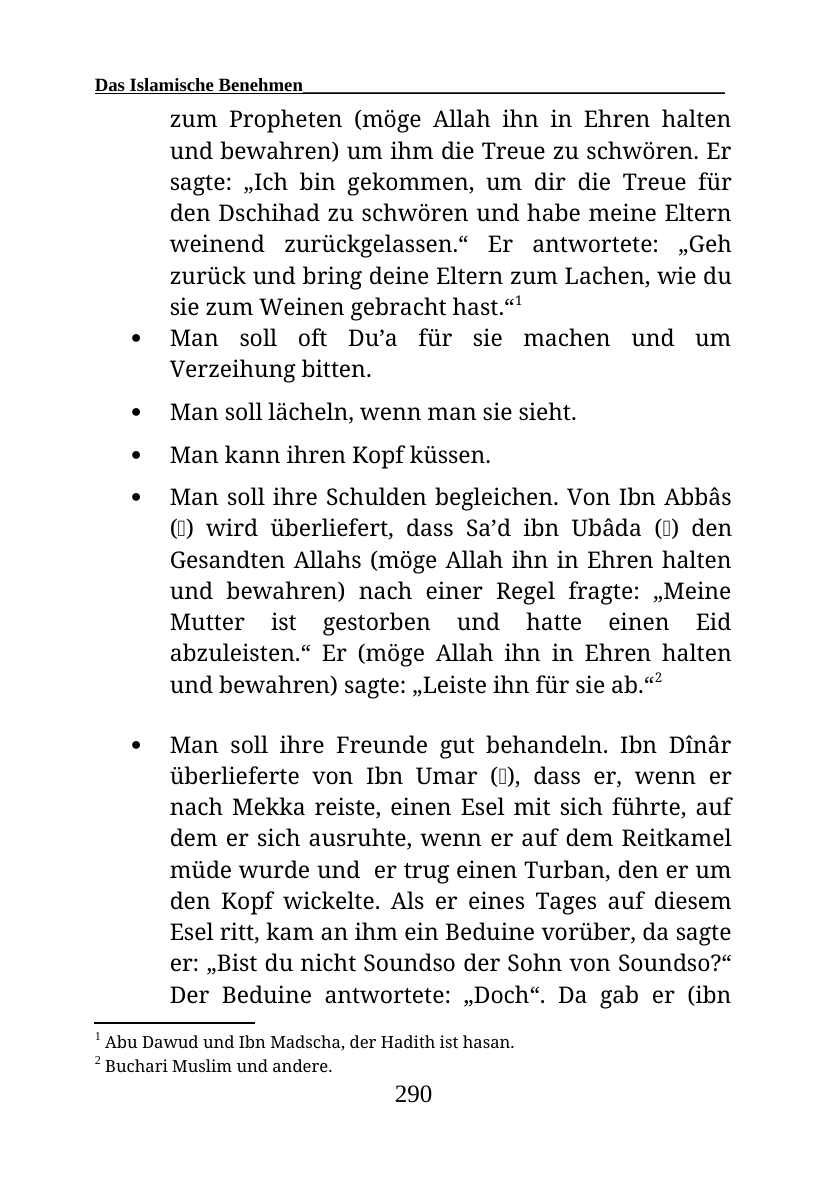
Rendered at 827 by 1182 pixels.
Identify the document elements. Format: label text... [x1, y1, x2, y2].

list Man soll oft Du’a für sie machen und um Verzeihung bitten. [132, 322, 732, 384]
list Man soll lächeln, wenn man sie sieht. [132, 396, 732, 427]
list Man soll ihre Schulden begleichen. Von Ibn Abbâs () wird überliefert, dass Sa’d ibn Ubâda () den Gesandten Allahs (möge Allah ihn in Ehren halten und bewahren) nach einer Regel fragte: „Meine Mutter ist gestorben und hatte einen Eid abzuleisten.“ Er (möge Allah ihn in Ehren halten und bewahren) sagte: „Leiste ihn für sie ab.“ [132, 481, 732, 700]
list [132, 103, 732, 322]
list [132, 729, 732, 1010]
list Man kann ihren Kopf küssen. [132, 438, 732, 470]
